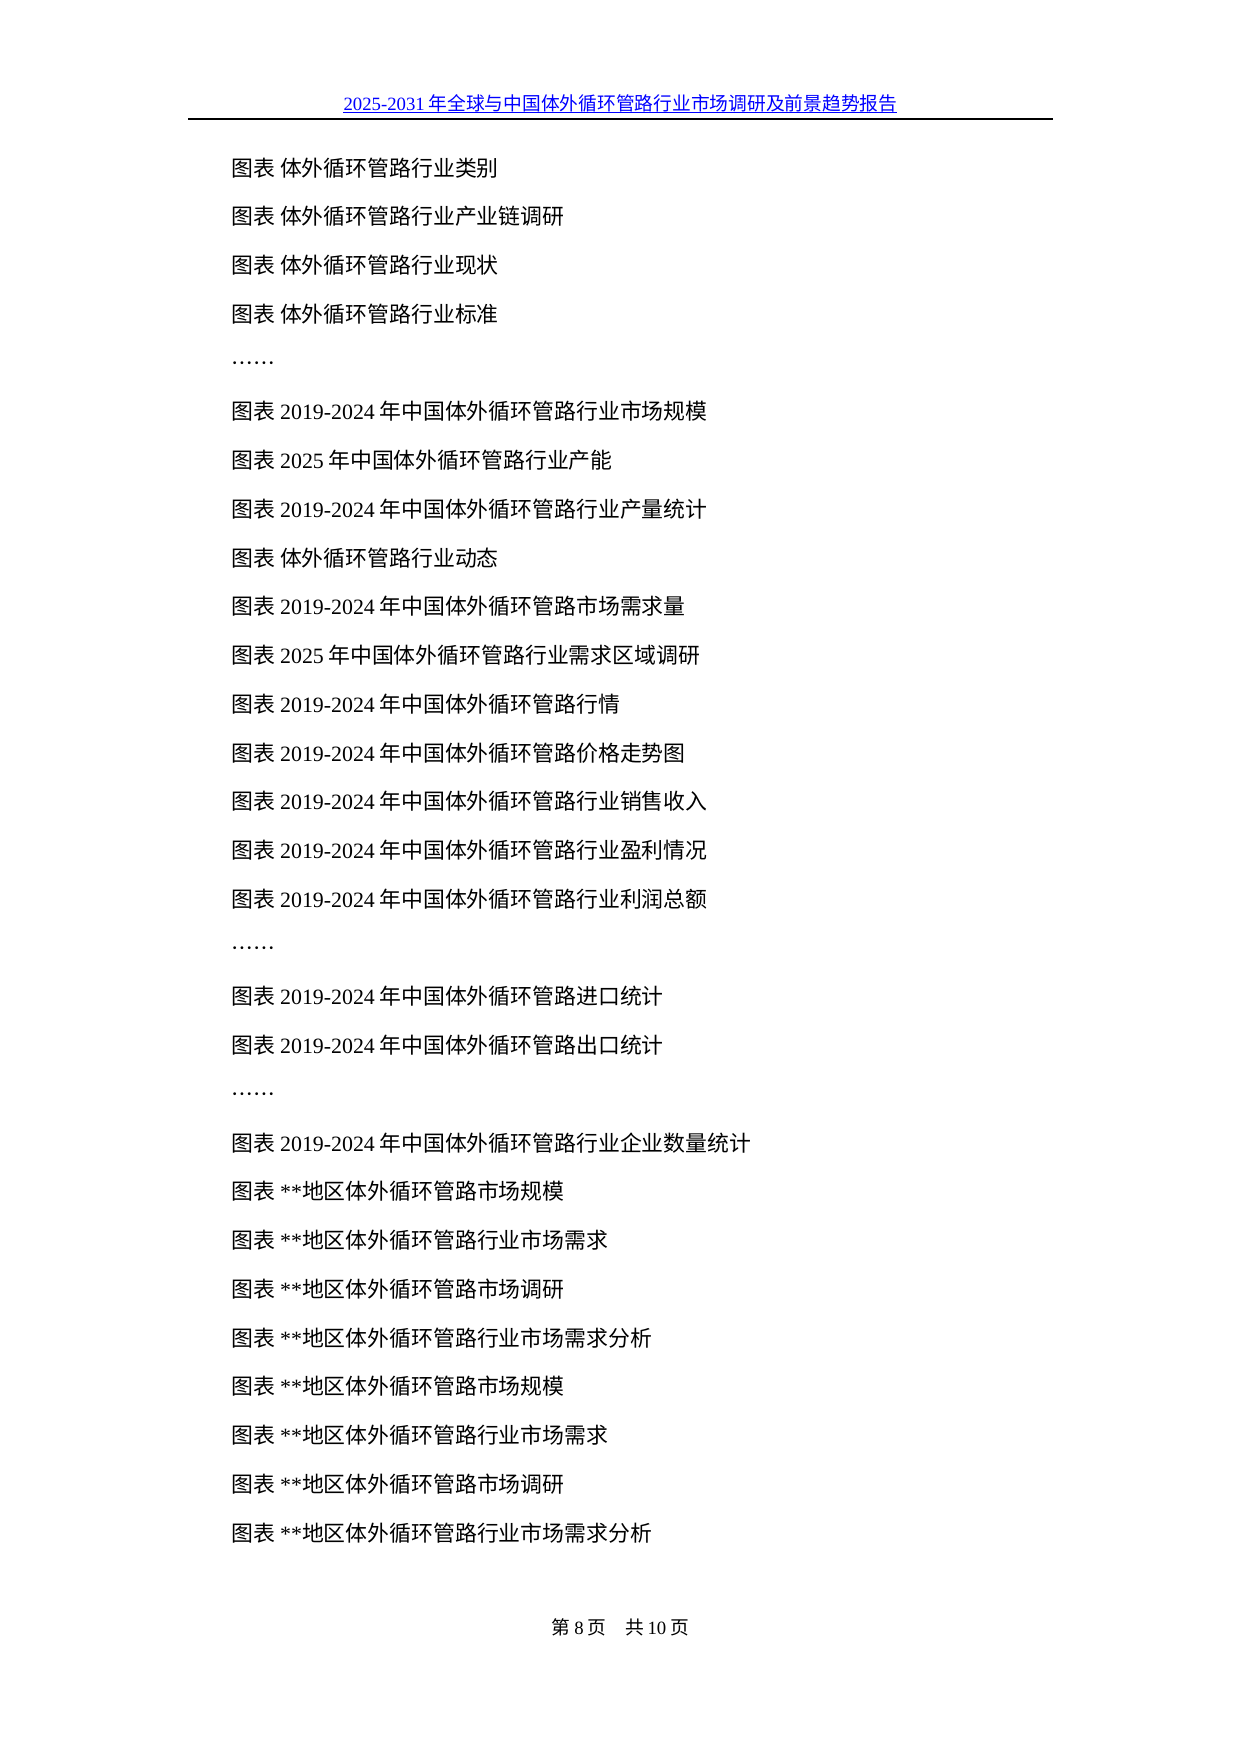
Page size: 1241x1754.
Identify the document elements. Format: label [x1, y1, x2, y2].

text [187, 150, 1053, 1548]
